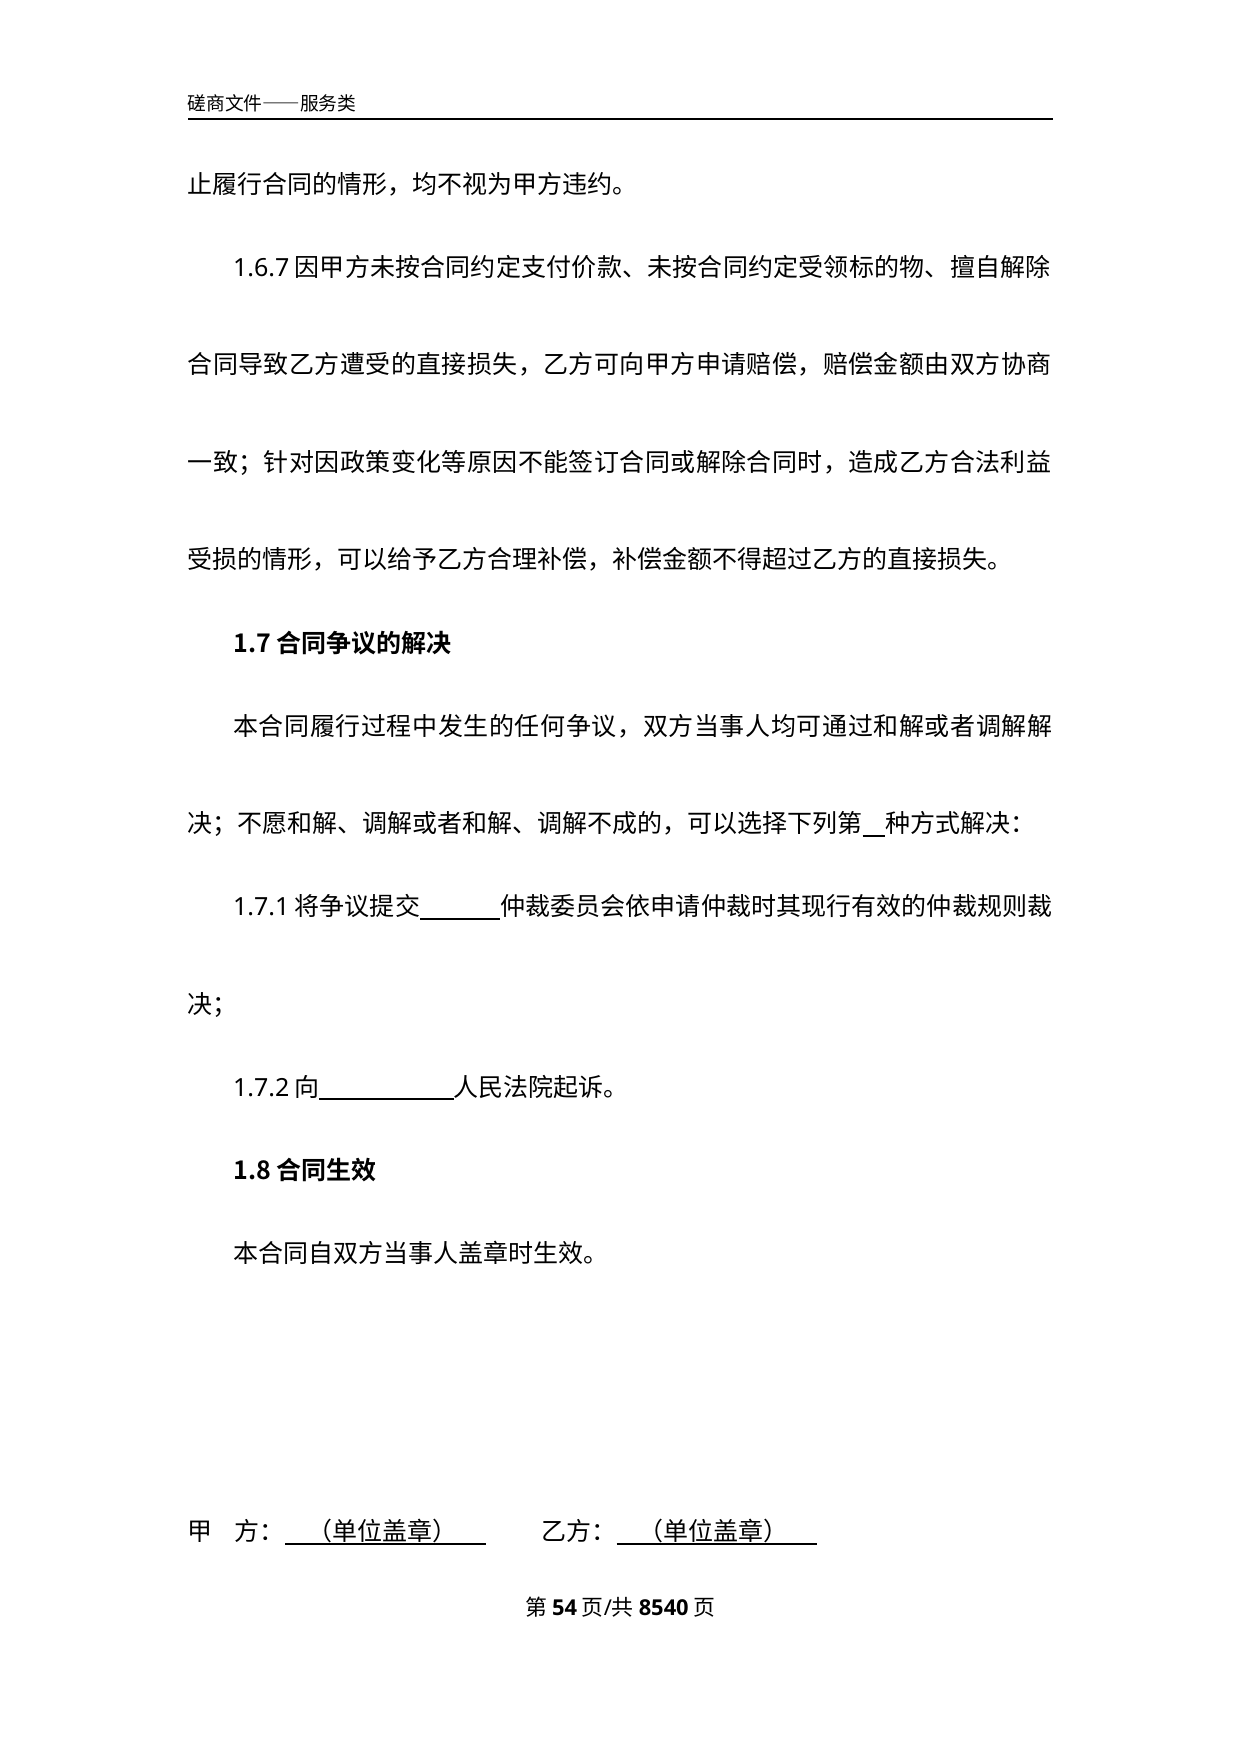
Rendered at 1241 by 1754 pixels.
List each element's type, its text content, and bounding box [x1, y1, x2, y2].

text 本合同履行过程中发生的任何争议，双方当事人均可通过和解或者调解解决；不愿和解、调解或者和解、调解不成的，可以选择下列第 种方式解决： [187, 692, 1053, 854]
text 1.7.2向 人民法院起诉。 [187, 1053, 1053, 1118]
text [187, 150, 1053, 215]
text 1.8 合同生效 [187, 1136, 1053, 1201]
text 1.7.1将争议提交 仲裁委员会依申请仲裁时其现行有效的仲裁规则裁决； [187, 872, 1053, 1035]
text 1.6.7因甲方未按合同约定支付价款、未按合同约定受领标的物、擅自解除合同导致乙方遭受的直接损失，乙方可向甲方申请赔偿，赔偿金额由双方协商一致；针对因政策变化等原因不能签订合同或解除合同时，造成乙方合法利益受损的情形，可以给予乙方合理补偿，补偿金额不得超过乙方的直接损失。 [187, 233, 1053, 591]
text 1.7 合同争议的解决 [187, 609, 1053, 674]
text 甲 方： （单位盖章） 乙方： （单位盖章） [187, 1497, 1053, 1562]
text 本合同自双方当事人盖章时生效。 [187, 1219, 1053, 1284]
